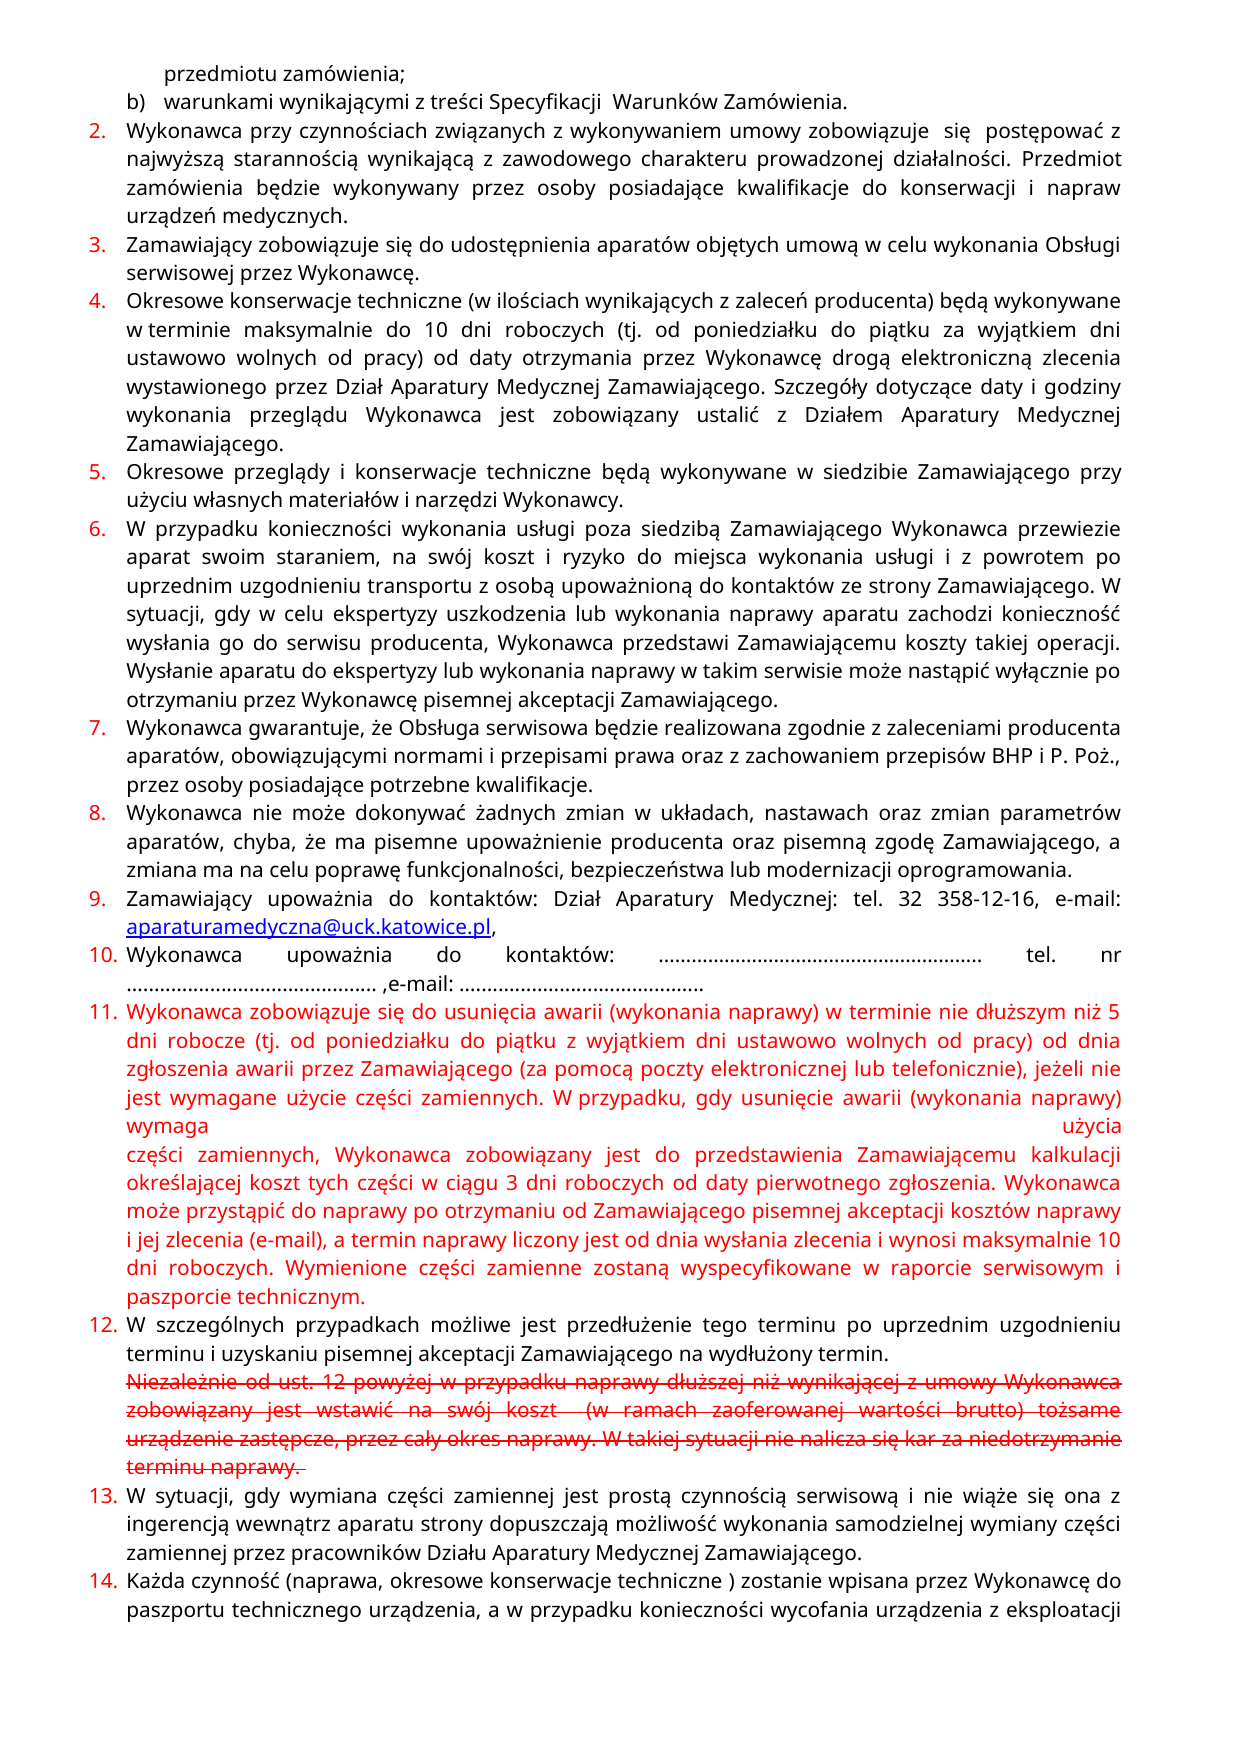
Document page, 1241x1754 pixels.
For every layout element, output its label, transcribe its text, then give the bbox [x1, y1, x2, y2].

text Niezależnie od ust. 12 powyżej w przypadku naprawy dłuższej niż wynikającej z umowy Wykonawca zobowiązany jest wstawić na swój koszt (w ramach zaoferowanej wartości brutto) tożsame urządzenie zastępcze, przez cały okres naprawy. W takiej sytuacji nie nalicza się kar za niedotrzymanie terminu naprawy. [126, 1442, 1122, 1481]
list W sytuacji, gdy wymiana części zamiennej jest prostą czynnością serwisową i nie wiąże się ona z ingerencją wewnątrz aparatu strony dopuszczają możliwość wykonania samodzielnej wymiany części zamiennej przez pracowników Działu Aparatury Medycznej Zamawiającego. [89, 1481, 1122, 1566]
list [126, 59, 1122, 87]
list Wykonawca zobowiązuje się do usunięcia awarii (wykonania naprawy) w terminie nie dłuższym niż 5 dni robocze (tj. od poniedziałku do piątku z wyjątkiem dni ustawowo wolnych od pracy) od dnia zgłoszenia awarii przez Zamawiającego (za pomocą poczty elektronicznej lub telefonicznie), jeżeli nie jest wymagane użycie części zamiennych. W przypadku, gdy usunięcie awarii (wykonania naprawy) wymaga użycia części zamiennych, Wykonawca zobowiązany jest do przedstawienia Zamawiającemu kalkulacji określającej koszt tych części w ciągu 3 dni roboczych od daty pierwotnego zgłoszenia. Wykonawca może przystąpić do naprawy po otrzymaniu od Zamawiającego pisemnej akceptacji kosztów naprawy i jej zlecenia (e-mail), a termin naprawy liczony jest od dnia wysłania zlecenia i wynosi maksymalnie 10 dni roboczych. Wymienione części zamienne zostaną wyspecyfikowane w raporcie serwisowym i paszporcie technicznym. [89, 997, 1122, 1310]
list Okresowe konserwacje techniczne (w ilościach wynikających z zaleceń producenta) będą wykonywane w terminie maksymalnie do 10 dni roboczych (tj. od poniedziałku do piątku za wyjątkiem dni ustawowo wolnych od pracy) od daty otrzymania przez Wykonawcę drogą elektroniczną zlecenia wystawionego przez Dział Aparatury Medycznej Zamawiającego. Szczegóły dotyczące daty i godziny wykonania przeglądu Wykonawca jest zobowiązany ustalić z Działem Aparatury Medycznej Zamawiającego. [89, 287, 1122, 457]
list warunkami wynikającymi z treści Specyfikacji Warunków Zamówienia. [126, 87, 1122, 116]
list W przypadku konieczności wykonania usługi poza siedzibą Zamawiającego Wykonawca przewiezie aparat swoim staraniem, na swój koszt i ryzyko do miejsca wykonania usługi i z powrotem po uprzednim uzgodnieniu transportu z osobą upoważnioną do kontaktów ze strony Zamawiającego. W sytuacji, gdy w celu ekspertyzy uszkodzenia lub wykonania naprawy aparatu zachodzi konieczność wysłania go do serwisu producenta, Wykonawca przedstawi Zamawiającemu koszty takiej operacji. Wysłanie aparatu do ekspertyzy lub wykonania naprawy w takim serwisie może nastąpić wyłącznie po otrzymaniu przez Wykonawcę pisemnej akceptacji Zamawiającego. [89, 514, 1122, 713]
list Wykonawca przy czynnościach związanych z wykonywaniem umowy zobowiązuje się postępować z najwyższą starannością wynikającą z zawodowego charakteru prowadzonej działalności. Przedmiot zamówienia będzie wykonywany przez osoby posiadające kwalifikacje do konserwacji i napraw urządzeń medycznych. [89, 116, 1122, 230]
text Niezależnie od ust. 12 powyżej w przypadku naprawy dłuższej niż wynikającej z umowy Wykonawca zobowiązany jest wstawić na swój koszt (w ramach zaoferowanej wartości brutto) tożsame urządzenie zastępcze, przez cały okres naprawy. W takiej sytuacji nie nalicza się kar za niedotrzymanie terminu naprawy. [126, 1413, 1122, 1440]
list Okresowe przeglądy i konserwacje techniczne będą wykonywane w siedzibie Zamawiającego przy użyciu własnych materiałów i narzędzi Wykonawcy. [89, 457, 1122, 514]
text Niezależnie od ust. 12 powyżej w przypadku naprawy dłuższej niż wynikającej z umowy Wykonawca zobowiązany jest wstawić na swój koszt (w ramach zaoferowanej wartości brutto) tożsame urządzenie zastępcze, przez cały okres naprawy. W takiej sytuacji nie nalicza się kar za niedotrzymanie terminu naprawy. [126, 1385, 1122, 1412]
list Wykonawca gwarantuje, że Obsługa serwisowa będzie realizowana zgodnie z zaleceniami producenta aparatów, obowiązującymi normami i przepisami prawa oraz z zachowaniem przepisów BHP i P. Poż., przez osoby posiadające potrzebne kwalifikacje. [89, 713, 1122, 798]
list Zamawiający zobowiązuje się do udostępnienia aparatów objętych umową w celu wykonania Obsługi serwisowej przez Wykonawcę. [89, 230, 1122, 287]
list W szczególnych przypadkach możliwe jest przedłużenie tego terminu po uprzednim uzgodnieniu terminu i uzyskaniu pisemnej akceptacji Zamawiającego na wydłużony termin. [89, 1310, 1122, 1367]
list Wykonawca nie może dokonywać żadnych zmian w układach, nastawach oraz zmian parametrów aparatów, chyba, że ma pisemne upoważnienie producenta oraz pisemną zgodę Zamawiającego, a zmiana ma na celu poprawę funkcjonalności, bezpieczeństwa lub modernizacji oprogramowania. [89, 798, 1122, 884]
list Wykonawca upoważnia do kontaktów: ………………………………………………….. tel. nr ….......................................... ,e-mail: …......................................... [89, 941, 1122, 997]
list Zamawiający upoważnia do kontaktów: Dział Aparatury Medycznej: tel. 32 358-12-16, e-mail: aparaturamedyczna@uck.katowice.pl, [89, 884, 1122, 941]
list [89, 1566, 1122, 1623]
